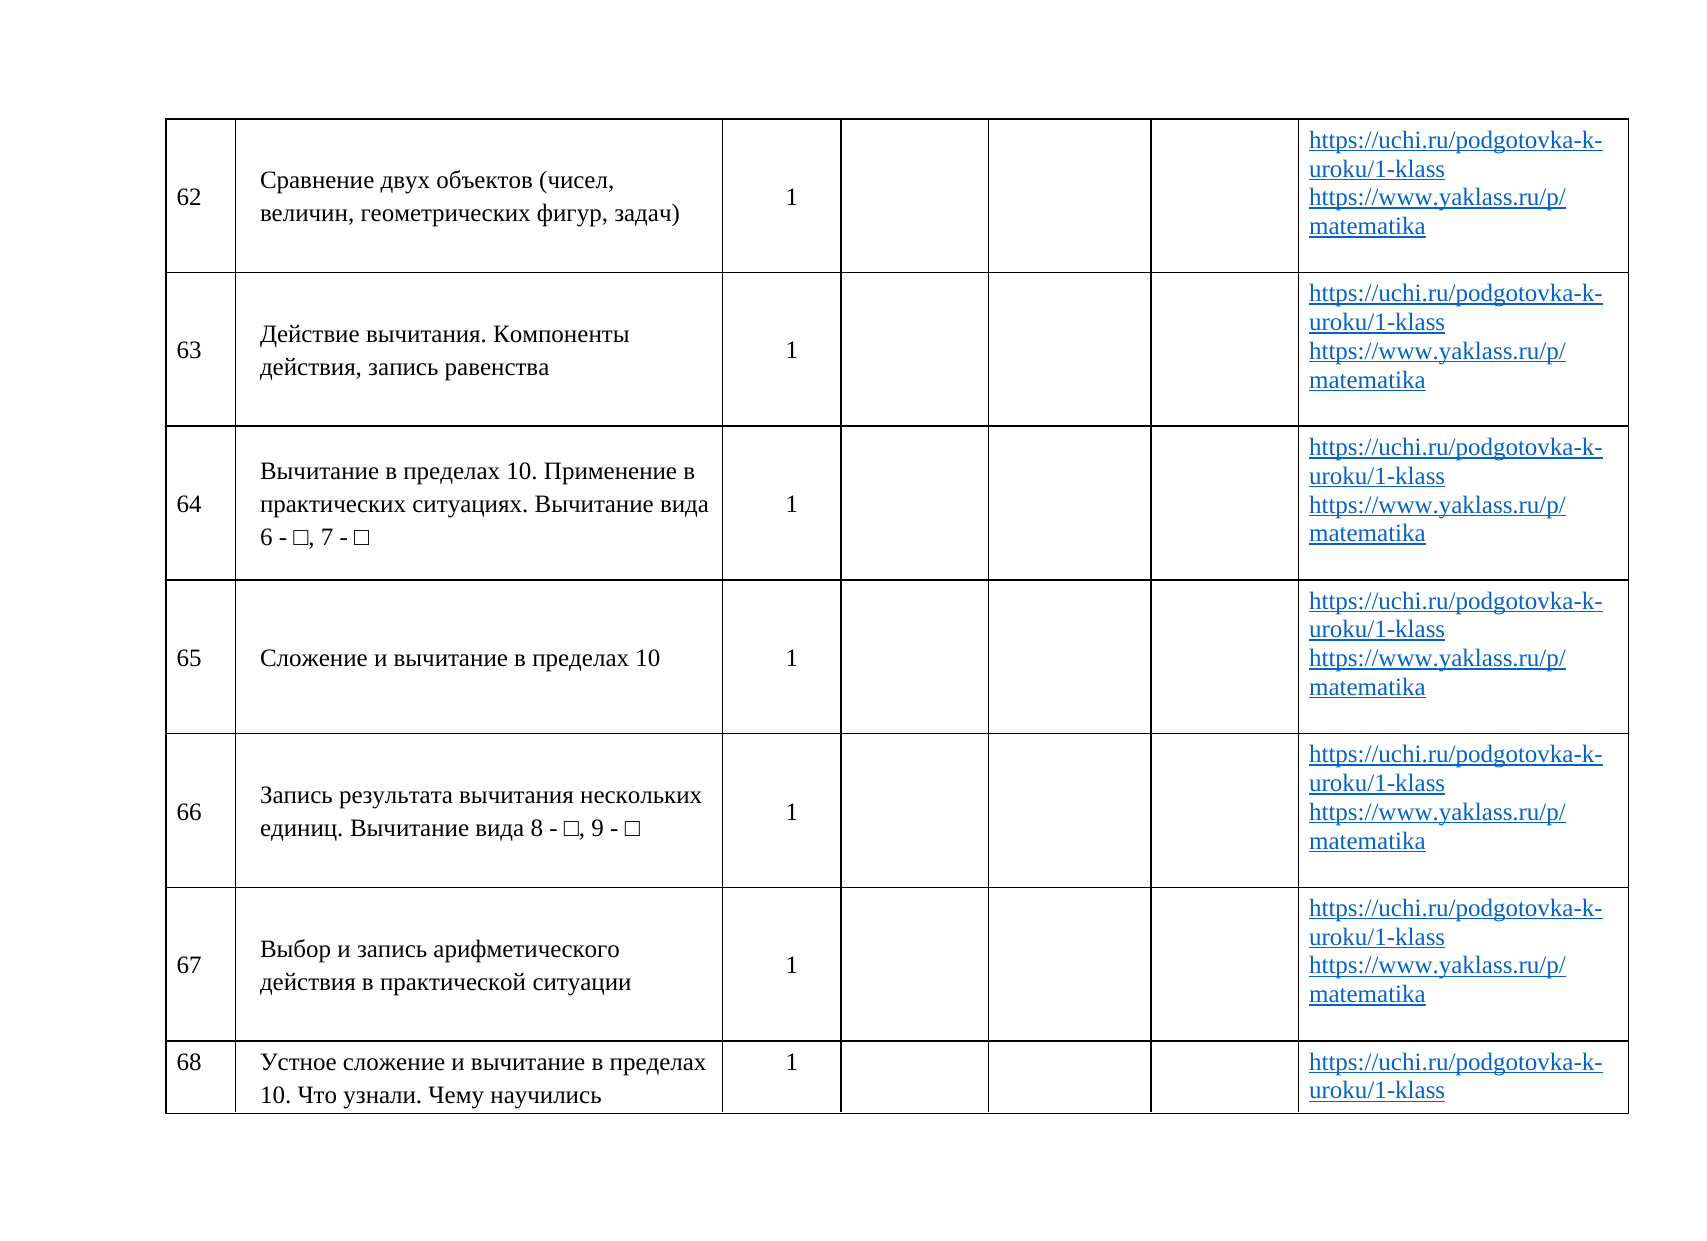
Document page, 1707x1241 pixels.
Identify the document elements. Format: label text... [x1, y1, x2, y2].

table_cell [989, 273, 1150, 425]
table_cell 1 [723, 888, 840, 1040]
table_cell [989, 427, 1150, 579]
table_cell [1299, 273, 1628, 425]
table_cell [842, 273, 988, 425]
table_cell [842, 581, 988, 733]
table_cell 1 [723, 120, 840, 272]
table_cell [1299, 888, 1628, 1040]
table_cell 62 [167, 120, 235, 272]
table_cell [1152, 888, 1298, 1040]
table_cell [989, 734, 1150, 886]
table_cell [842, 734, 988, 886]
table_cell https://uchi.ru/podgotovka-k-uroku/1-klass https://www.yaklass.ru/p/matematika [1299, 734, 1628, 886]
table_cell 1 [723, 581, 840, 733]
table_cell Вычитание в пределах 10. Применение в практических ситуациях. Вычитание вида 6 - □, 7 - □ [236, 427, 722, 579]
table_cell [842, 427, 988, 579]
table_cell [1152, 427, 1298, 579]
table_cell 64 [167, 427, 235, 579]
table_cell [842, 1042, 988, 1112]
table_cell Запись результата вычитания нескольких единиц. Вычитание вида 8 - □, 9 - □ [236, 734, 722, 886]
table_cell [236, 1042, 722, 1112]
table_cell Действие вычитания. Компоненты действия, запись равенства [236, 273, 722, 425]
table_cell 1 [723, 734, 840, 886]
table_cell https://uchi.ru/podgotovka-k-uroku/1-klass https://www.yaklass.ru/p/matematika [1299, 427, 1628, 579]
table_cell 1 [723, 273, 840, 425]
table_cell 63 [167, 273, 235, 425]
table_cell 1 [723, 1042, 840, 1112]
table_cell [1152, 734, 1298, 886]
table_cell 65 [167, 581, 235, 733]
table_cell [1299, 1042, 1628, 1112]
table_cell Сравнение двух объектов (чисел, величин, геометрических фигур, задач) [236, 120, 722, 272]
table_cell [842, 120, 988, 272]
table_cell 68 [167, 1042, 235, 1112]
table_cell 1 [723, 427, 840, 579]
table_cell [989, 581, 1150, 733]
table_cell [1152, 581, 1298, 733]
table_cell [1152, 273, 1298, 425]
table_cell [989, 120, 1150, 272]
table_cell Сложение и вычитание в пределах 10 [236, 581, 722, 733]
table_cell https://uchi.ru/podgotovka-k-uroku/1-klass https://www.yaklass.ru/p/matematika [1299, 581, 1628, 733]
table_cell [842, 888, 988, 1040]
table_cell [1152, 120, 1298, 272]
table_cell Выбор и запись арифметического действия в практической ситуации [236, 888, 722, 1040]
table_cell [1299, 120, 1628, 272]
table_cell [989, 888, 1150, 1040]
table_cell 67 [167, 888, 235, 1040]
table_cell [1152, 1042, 1298, 1112]
table_cell [989, 1042, 1150, 1112]
table_cell 66 [167, 734, 235, 886]
